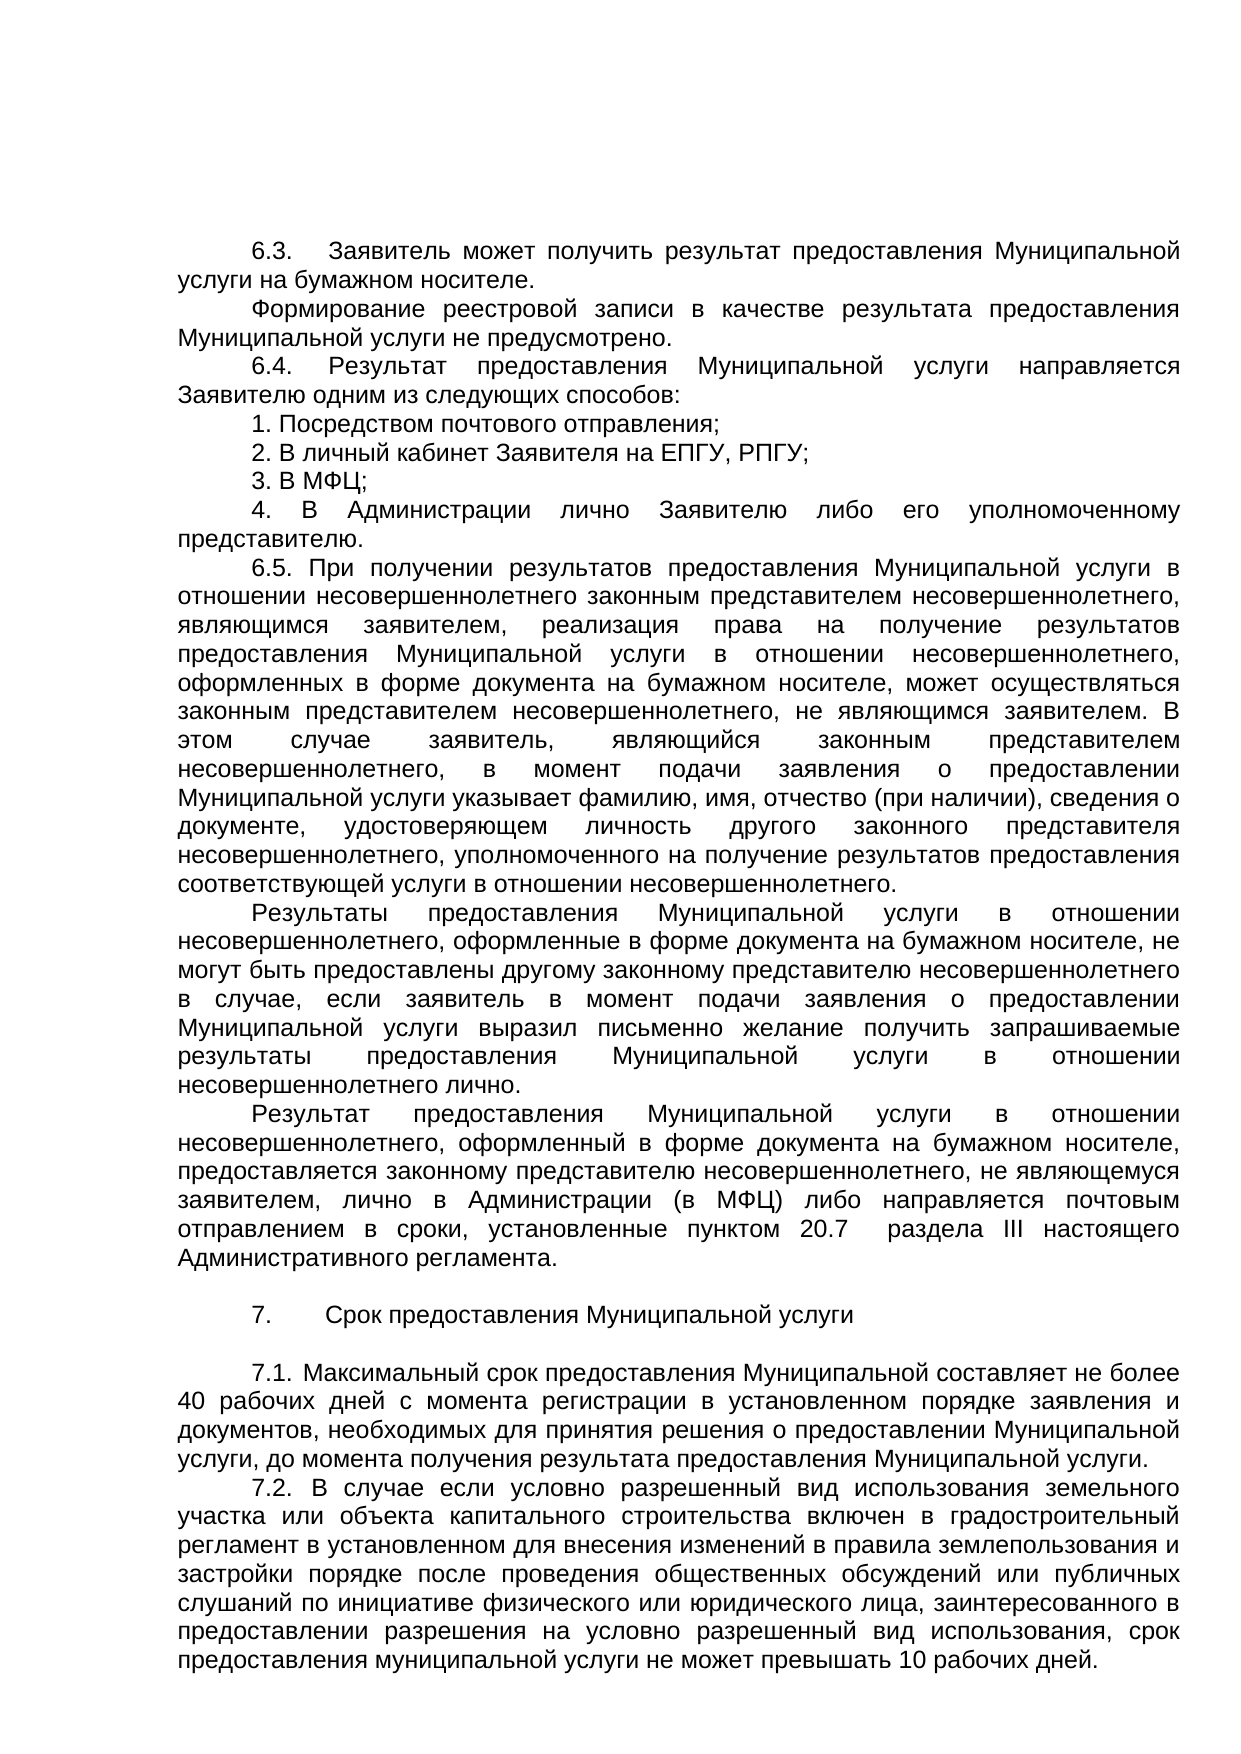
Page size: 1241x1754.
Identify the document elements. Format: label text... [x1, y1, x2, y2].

list Максимальный срок предоставления Муниципальной составляет не более 40 рабочих дней с момента регистрации в установленном порядке заявления и документов, необходимых для принятия решения о предоставлении Муниципальной услуги, до момента получения результата предоставления Муниципальной услуги. [177, 1357, 1181, 1472]
text 4. В Администрации лично Заявителю либо его уполномоченному представителю. [177, 495, 1181, 552]
text Результаты предоставления Муниципальной услуги в отношении несовершеннолетнего, оформленные в форме документа на бумажном носителе, не могут быть предоставлены другому законному представителю несовершеннолетнего в случае, если заявитель в момент подачи заявления о предоставлении Муниципальной услуги выразил письменно желание получить запрашиваемые результаты предоставления Муниципальной услуги в отношении несовершеннолетнего лично. [177, 897, 1181, 1099]
list Срок предоставления Муниципальной услуги [177, 1300, 1181, 1329]
text Формирование реестровой записи в качестве результата предоставления Муниципальной услуги не предусмотрено. [177, 294, 1181, 351]
list Заявитель может получить результат предоставления Муниципальной услуги на бумажном носителе. [177, 236, 1181, 294]
text 1. Посредством почтового отправления; [177, 409, 1181, 437]
text Результат предоставления Муниципальной услуги в отношении несовершеннолетнего, оформленный в форме документа на бумажном носителе, предоставляется законному представителю несовершеннолетнего, не являющемуся заявителем, лично в Администрации (в МФЦ) либо направляется почтовым отправлением в сроки, установленные пунктом 20.7 раздела III настоящего Административного регламента. [177, 1099, 1181, 1271]
text 2. В личный кабинет Заявителя на ЕПГУ, РПГУ; [177, 437, 1181, 466]
text 3. В МФЦ; [177, 466, 1181, 495]
text 6.5. При получении результатов предоставления Муниципальной услуги в отношении несовершеннолетнего законным представителем несовершеннолетнего, являющимся заявителем, реализация права на получение результатов предоставления Муниципальной услуги в отношении несовершеннолетнего, оформленных в форме документа на бумажном носителе, может осуществляться законным представителем несовершеннолетнего, не являющимся заявителем. В этом случае заявитель, являющийся законным представителем несовершеннолетнего, в момент подачи заявления о предоставлении Муниципальной услуги указывает фамилию, имя, отчество (при наличии), сведения о документе, удостоверяющем личность другого законного представителя несовершеннолетнего, уполномоченного на получение результатов предоставления соответствующей услуги в отношении несовершеннолетнего. [177, 552, 1181, 897]
list Результат предоставления Муниципальной услуги направляется Заявителю одним из следующих способов: [177, 351, 1181, 409]
list В случае если условно разрешенный вид использования земельного участка или объекта капитального строительства включен в градостроительный регламент в установленном для внесения изменений в правила землепользования и застройки порядке после проведения общественных обсуждений или публичных слушаний по инициативе физического или юридического лица, заинтересованного в предоставлении разрешения на условно разрешенный вид использования, срок предоставления муниципальной услуги не может превышать 10 рабочих дней. [177, 1472, 1181, 1674]
